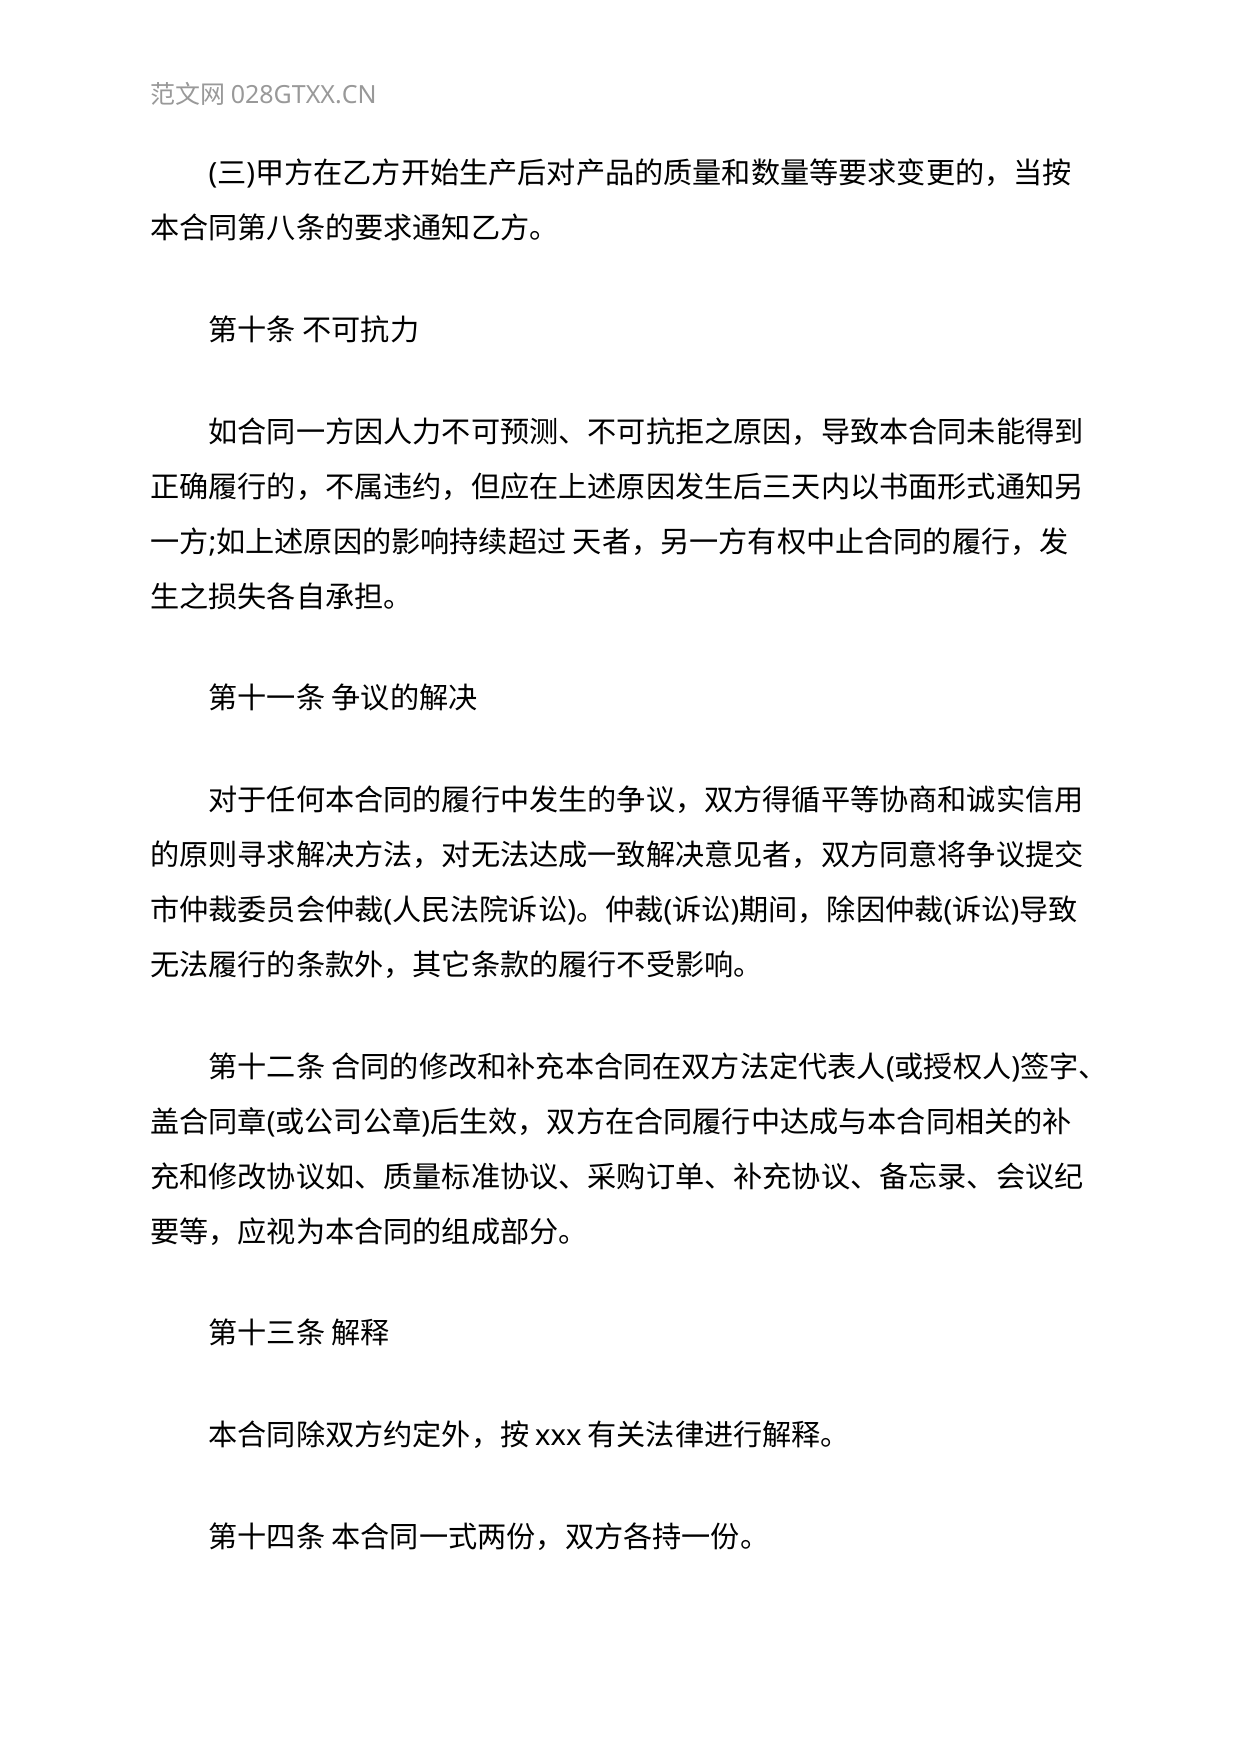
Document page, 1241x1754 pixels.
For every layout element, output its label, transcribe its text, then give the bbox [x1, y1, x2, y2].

text 第十三条 解释 [150, 1310, 1090, 1352]
text 第十条 不可抗力 [150, 307, 1090, 349]
text (三)甲方在乙方开始生产后对产品的质量和数量等要求变更的，当按本合同第八条的要求通知乙方。 [150, 150, 1090, 247]
text 如合同一方因人力不可预测、不可抗拒之原因，导致本合同未能得到正确履行的，不属违约，但应在上述原因发生后三天内以书面形式通知另一方;如上述原因的影响持续超过 天者，另一方有权中止合同的履行，发生之损失各自承担。 [150, 408, 1090, 616]
text 第十一条 争议的解决 [150, 675, 1090, 717]
text 本合同除双方约定外，按xxx有关法律进行解释。 [150, 1412, 1090, 1454]
text 第十四条 本合同一式两份，双方各持一份。 [150, 1514, 1090, 1556]
text 第十二条 合同的修改和补充本合同在双方法定代表人(或授权人)签字、盖合同章(或公司公章)后生效，双方在合同履行中达成与本合同相关的补充和修改协议如、质量标准协议、采购订单、补充协议、备忘录、会议纪要等，应视为本合同的组成部分。 [150, 1043, 1090, 1251]
text 对于任何本合同的履行中发生的争议，双方得循平等协商和诚实信用的原则寻求解决方法，对无法达成一致解决意见者，双方同意将争议提交 市仲裁委员会仲裁(人民法院诉讼)。仲裁(诉讼)期间，除因仲裁(诉讼)导致无法履行的条款外，其它条款的履行不受影响。 [150, 777, 1090, 984]
